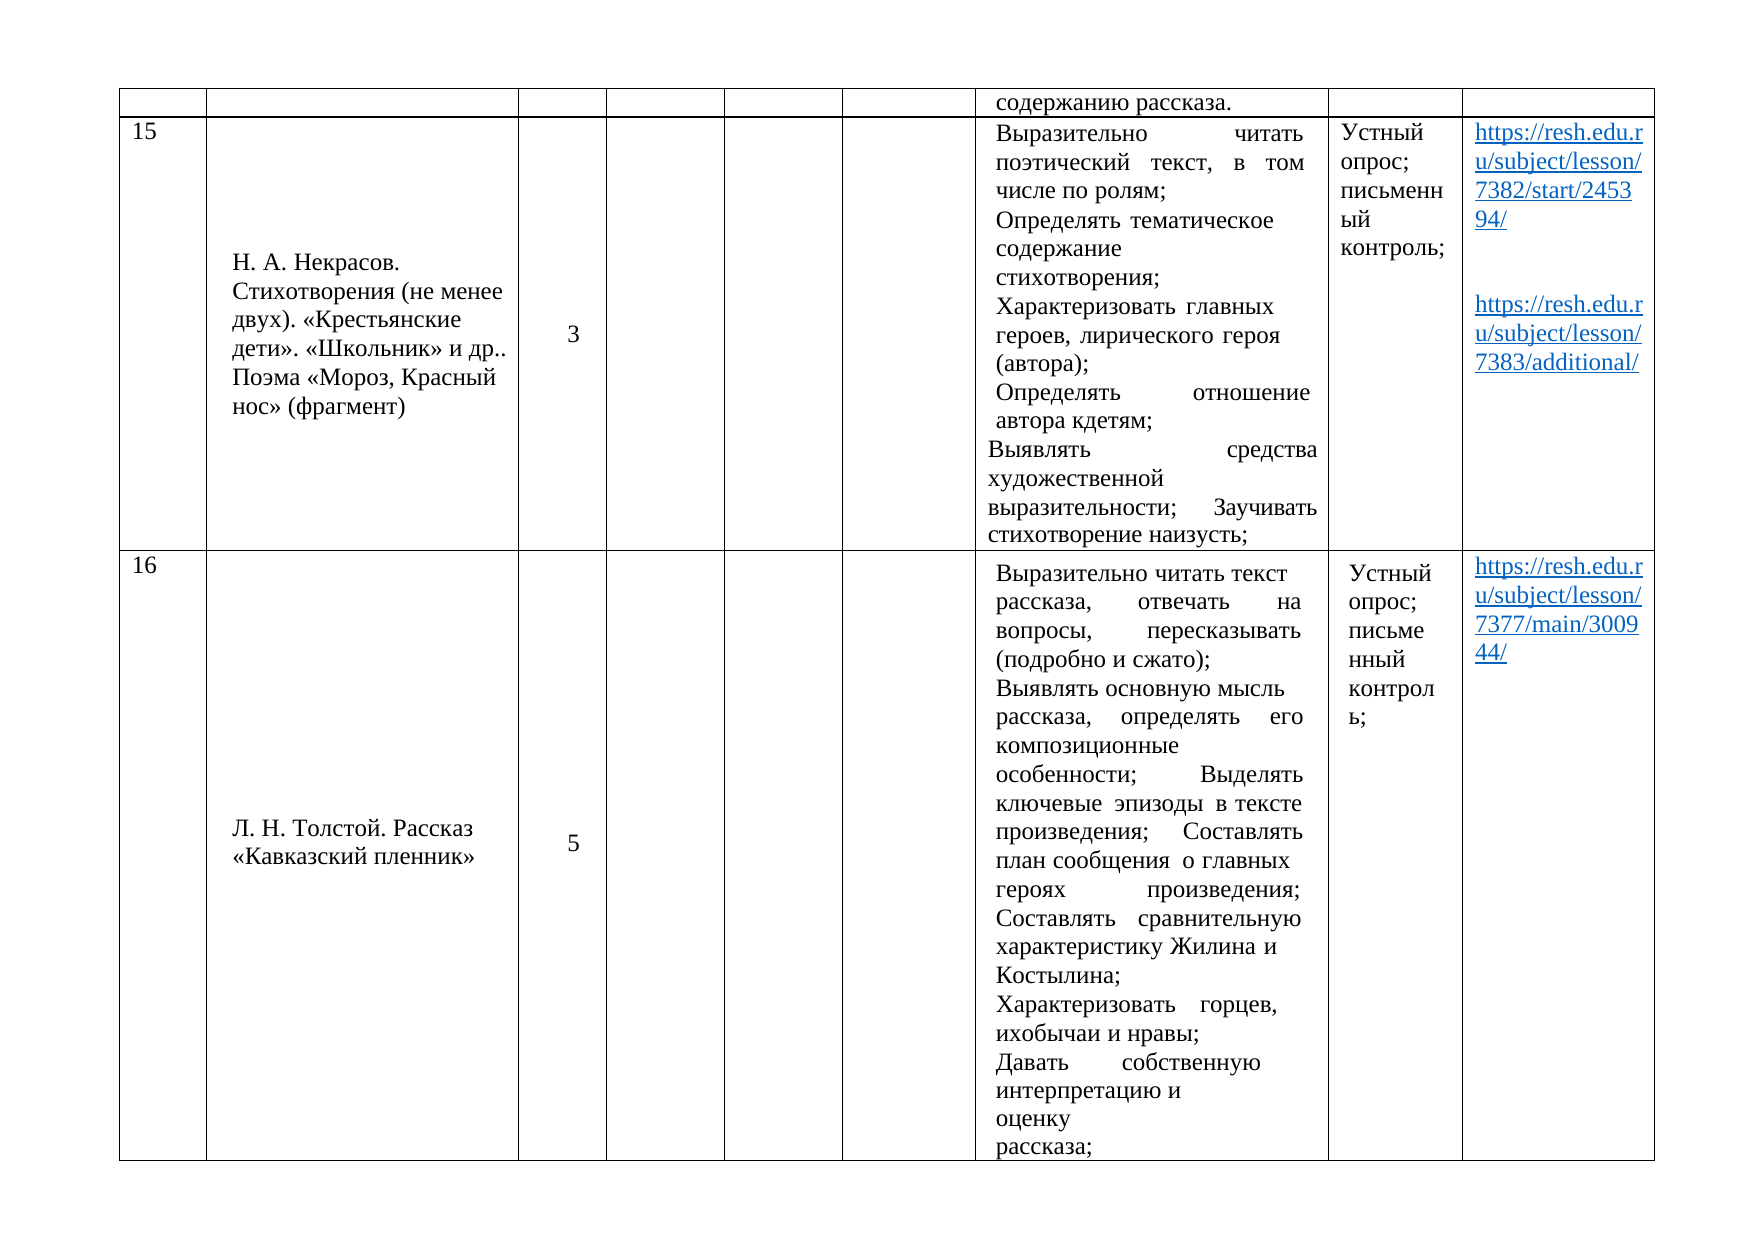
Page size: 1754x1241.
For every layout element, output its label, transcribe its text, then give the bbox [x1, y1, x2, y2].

table_header [607, 89, 724, 116]
table_cell Л. Н. Толстой. Рассказ «Кавказский пленник» [207, 551, 518, 1160]
table_cell 16 [120, 551, 206, 1160]
table_header [725, 89, 842, 116]
table_cell https://resh.edu.r u/subject/lesson/ 7377/main/3009 44/ [1463, 551, 1654, 1160]
table_header содержанию рассказа. [976, 89, 1328, 116]
table_cell [843, 118, 975, 550]
table_cell 15 [120, 118, 206, 550]
table_header [207, 89, 518, 116]
table_header [1329, 89, 1462, 116]
table_cell Устный опрос; письме нный контрол ь; [1329, 551, 1462, 1160]
table_header [1463, 89, 1654, 116]
table_cell [607, 118, 724, 550]
table_header [843, 89, 975, 116]
table_cell 3 [519, 118, 606, 550]
table_cell https://resh.edu.r u/subject/lesson/ 7382/start/2453 94/ https://resh.edu.r u/subject/lesson/ 7383/additional/ [1463, 118, 1654, 550]
table_cell Выразительно читать текст рассказа, отвечать на вопросы, пересказывать (подробно и сжато); Выявлять основную мысль рассказа, определять его композиционные особенности; Выделять ключевые эпизоды в тексте произведения; Составлять план сообщения о главных героях произведения; Составлять сравнительную характеристику Жилина и Костылина; Характеризовать горцев, ихобычаи и нравы; Давать собственную интерпретацию и оценку рассказа; [976, 551, 1328, 1160]
table_cell [843, 551, 975, 1160]
table_cell [725, 118, 842, 550]
table_cell Н. А. Некрасов. Стихотворения (не менее двух). «Крестьянские дети». «Школьник» и др.. Поэма «Мороз, Красный нос» (фрагмент) [207, 118, 518, 550]
table_cell [725, 551, 842, 1160]
table_header [519, 89, 606, 116]
table_cell Устный опрос; письменн ый контроль; [1329, 118, 1462, 550]
table_cell [607, 551, 724, 1160]
table_cell Выразительно читать поэтический текст, в том числе по ролям; Определять тематическое содержание стихотворения; Характеризовать главных героев, лирического героя (автора); Определять отношение автора кдетям; Выявлять средства художественной выразительности; Заучивать стихотворение наизусть; [976, 118, 1328, 550]
table_header [120, 89, 206, 116]
table_cell 5 [519, 551, 606, 1160]
